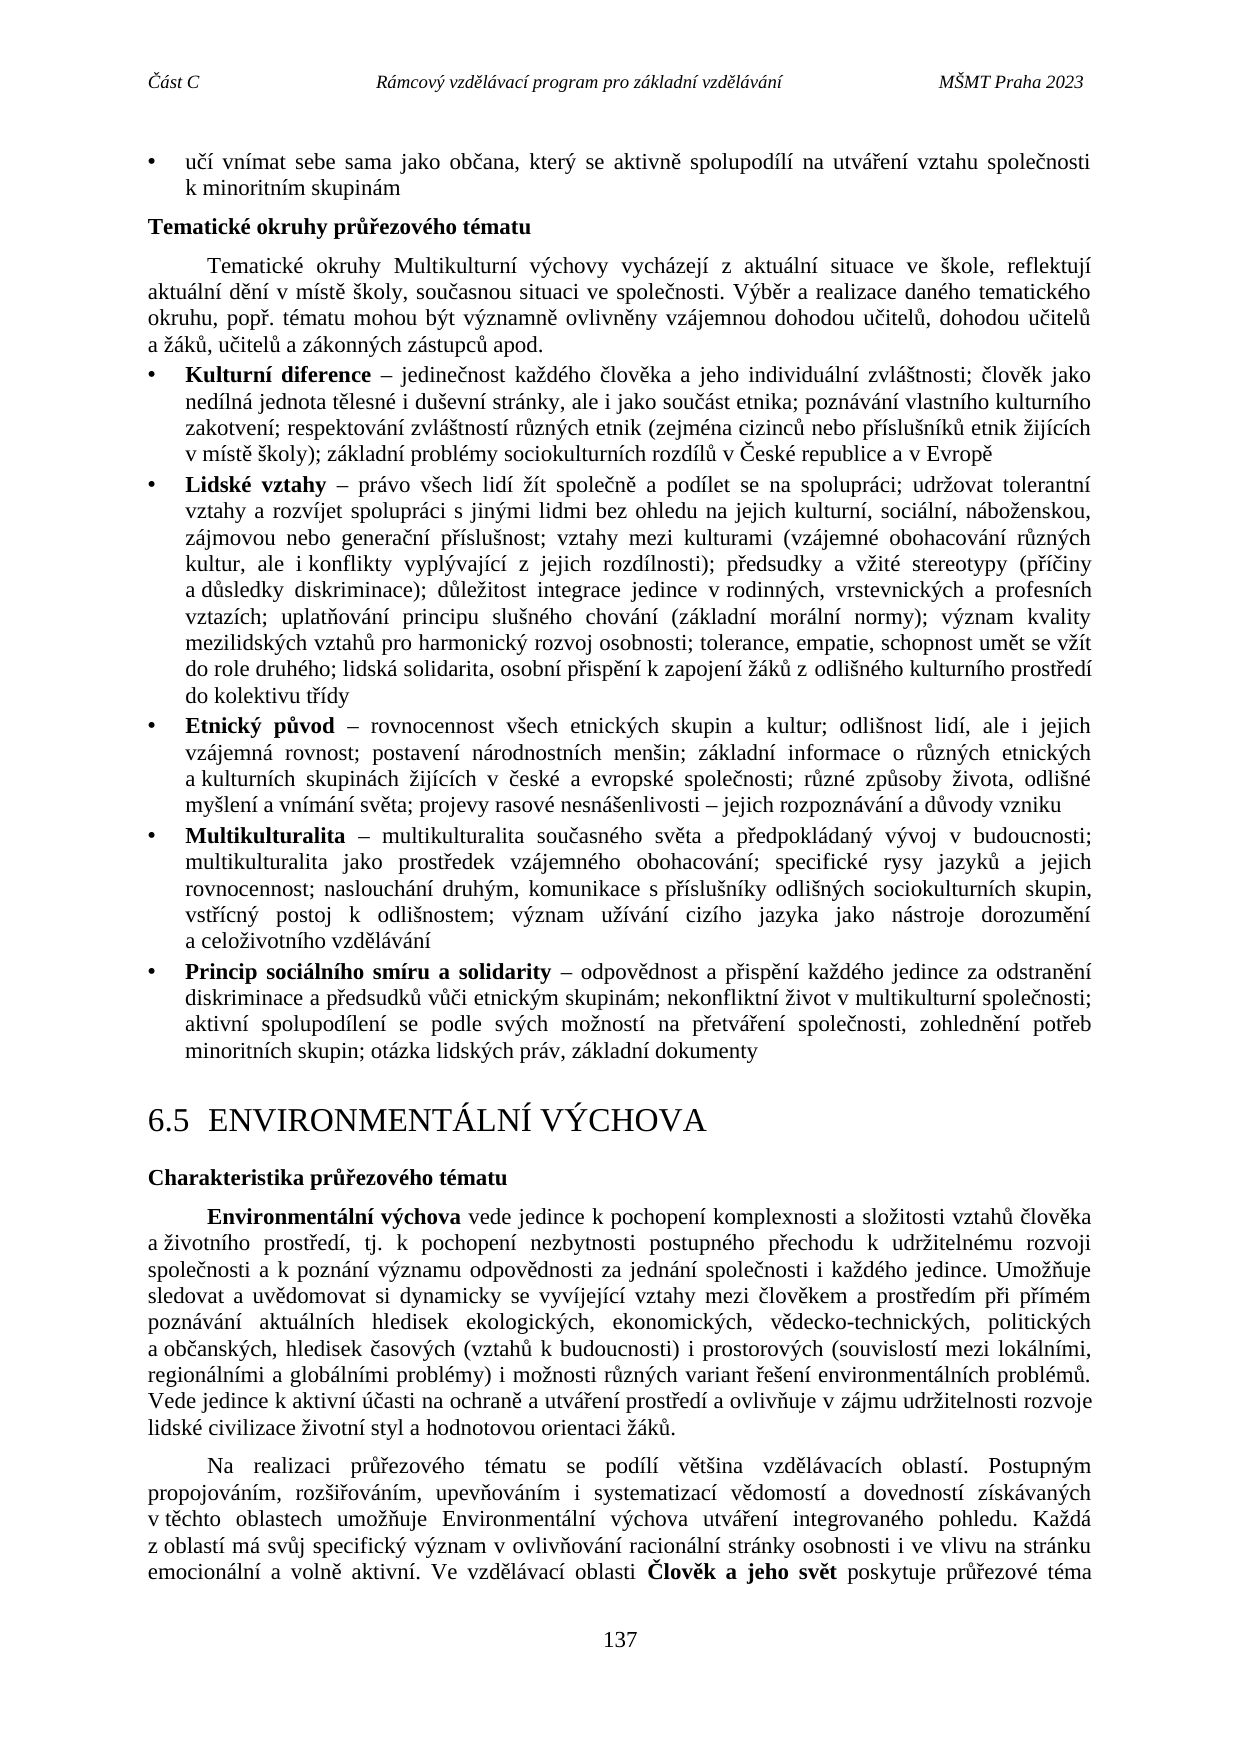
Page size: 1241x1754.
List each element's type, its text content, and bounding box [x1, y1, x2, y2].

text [148, 1453, 1092, 1584]
text Tematické okruhy Multikulturní výchovy vycházejí z aktuální situace ve škole, reflektují aktuální dění v místě školy, současnou situaci ve společnosti. Výběr a realizace daného tematického okruhu, popř. tématu mohou být významně ovlivněny vzájemnou dohodou učitelů, dohodou učitelů a žáků, učitelů a zákonných zástupců apod. [148, 252, 1092, 357]
text Tematické okruhy průřezového tématu [148, 213, 1092, 239]
text učí vnímat sebe sama jako občana, který se aktivně spolupodílí na utváření vztahu společnosti k minoritním skupinám [148, 148, 1092, 200]
text Kulturní diference – jedinečnost každého člověka a jeho individuální zvláštnosti; člověk jako nedílná jednota tělesné i duševní stránky, ale i jako součást etnika; poznávání vlastního kulturního zakotvení; respektování zvláštností různých etnik (zejména cizinců nebo příslušníků etnik žijících v místě školy); základní problémy sociokulturních rozdílů v České republice a v Evropě [148, 361, 1092, 467]
text Environmentální výchova vede jedince k pochopení komplexnosti a složitosti vztahů člověka a životního prostředí, tj. k pochopení nezbytnosti postupného přechodu k udržitelnému rozvoji společnosti a k poznání významu odpovědnosti za jednání společnosti i každého jedince. Umožňuje sledovat a uvědomovat si dynamicky se vyvíjející vztahy mezi člověkem a prostředím při přímém poznávání aktuálních hledisek ekologických, ekonomických, vědecko-technických, politických a občanských, hledisek časových (vztahů k budoucnosti) i prostorových (souvislostí mezi lokálními, regionálními a globálními problémy) i možnosti různých variant řešení environmentálních problémů. Vede jedince k aktivní účasti na ochraně a utváření prostředí a ovlivňuje v zájmu udržitelnosti rozvoje lidské civilizace životní styl a hodnotovou orientaci žáků. [148, 1203, 1092, 1440]
text Multikulturalita – multikulturalita současného světa a předpokládaný vývoj v budoucnosti; multikulturalita jako prostředek vzájemného obohacování; specifické rysy jazyků a jejich rovnocennost; naslouchání druhým, komunikace s příslušníky odlišných sociokulturních skupin, vstřícný postoj k odlišnostem; význam užívání cizího jazyka jako nástroje dorozumění a celoživotního vzdělávání [148, 822, 1092, 954]
text Etnický původ – rovnocennost všech etnických skupin a kultur; odlišnost lidí, ale i jejich vzájemná rovnost; postavení národnostních menšin; základní informace o různých etnických a kulturních skupinách žijících v české a evropské společnosti; různé způsoby života, odlišné myšlení a vnímání světa; projevy rasové nesnášenlivosti – jejich rozpoznávání a důvody vzniku [148, 712, 1092, 818]
text ENVIRONMENTÁLNÍ VÝCHOVA [148, 1101, 1092, 1139]
text Princip sociálního smíru a solidarity – odpovědnost a přispění každého jedince za odstranění diskriminace a předsudků vůči etnickým skupinám; nekonfliktní život v multikulturní společnosti; aktivní spolupodílení se podle svých možností na přetváření společnosti, zohlednění potřeb minoritních skupin; otázka lidských práv, základní dokumenty [148, 958, 1092, 1063]
text Charakteristika průřezového tématu [148, 1164, 1092, 1190]
text Lidské vztahy – právo všech lidí žít společně a podílet se na spolupráci; udržovat tolerantní vztahy a rozvíjet spolupráci s jinými lidmi bez ohledu na jejich kulturní, sociální, náboženskou, zájmovou nebo generační příslušnost; vztahy mezi kulturami (vzájemné obohacování různých kultur, ale i konflikty vyplývající z jejich rozdílnosti); předsudky a vžité stereotypy (příčiny a důsledky diskriminace); důležitost integrace jedince v rodinných, vrstevnických a profesních vztazích; uplatňování principu slušného chování (základní morální normy); význam kvality mezilidských vztahů pro harmonický rozvoj osobnosti; tolerance, empatie, schopnost umět se vžít do role druhého; lidská solidarita, osobní přispění k zapojení žáků z odlišného kulturního prostředí do kolektivu třídy [148, 471, 1092, 708]
